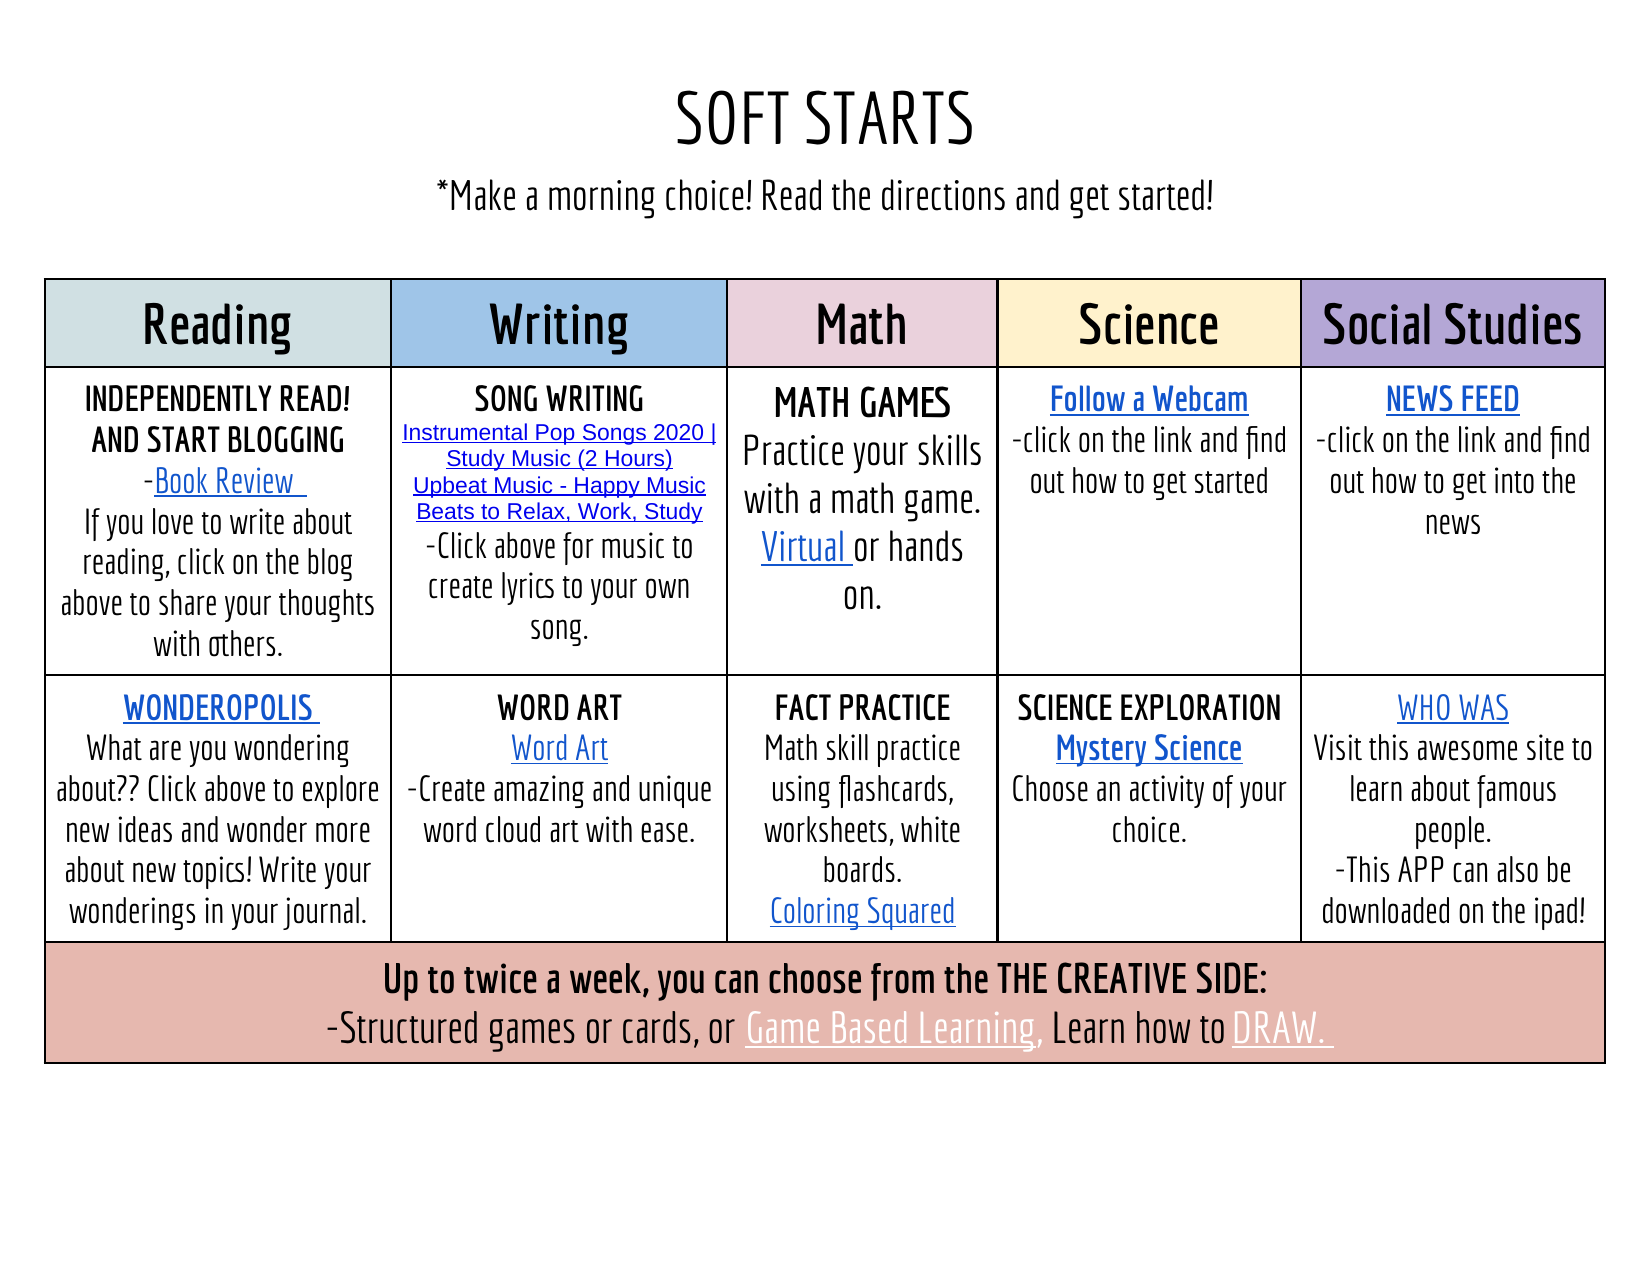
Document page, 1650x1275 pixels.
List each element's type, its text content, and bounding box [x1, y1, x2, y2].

table_cell WONDEROPOLIS What are you wondering about?? Click above to explore new ideas and wonder more about new topics! Write your wonderings in your journal. [46, 676, 390, 941]
table_cell SONG WRITING Instrumental Pop Songs 2020 | Study Music (2 Hours) Upbeat Music - Happy Music Beats to Relax, Work, Study -Click above for music to create lyrics to your own song. [392, 368, 726, 674]
table_cell Up to twice a week, you can choose from the THE CREATIVE SIDE: -Structured games or cards, or Game Based Learning, Learn how to DRAW. [46, 943, 1604, 1062]
table_cell NEWS FEED -click on the link and find out how to get into the news [1302, 368, 1604, 674]
table_header Social Studies [1302, 280, 1604, 366]
table_cell INDEPENDENTLY READ! AND START BLOGGING -Book Review If you love to write about reading, click on the blog above to share your thoughts with others. [46, 368, 390, 674]
table_cell FACT PRACTICE Math skill practice using flashcards, worksheets, white boards. Coloring Squared [728, 676, 996, 941]
table_header Reading [46, 280, 390, 366]
table_cell WHO WAS Visit this awesome site to learn about famous people. -This APP can also be downloaded on the ipad! [1302, 676, 1604, 941]
table_header Science [999, 280, 1300, 366]
table_cell SCIENCE EXPLORATION Mystery Science Choose an activity of your choice. [999, 676, 1300, 941]
table_cell Follow a Webcam -click on the link and find out how to get started [999, 368, 1300, 674]
table_header Writing [392, 280, 726, 366]
table_cell WORD ART Word Art -Create amazing and unique word cloud art with ease. [392, 676, 726, 941]
table_header Math [728, 280, 996, 366]
table_cell MATH GAMES Practice your skills with a math game. Virtual or hands on. [728, 368, 996, 674]
